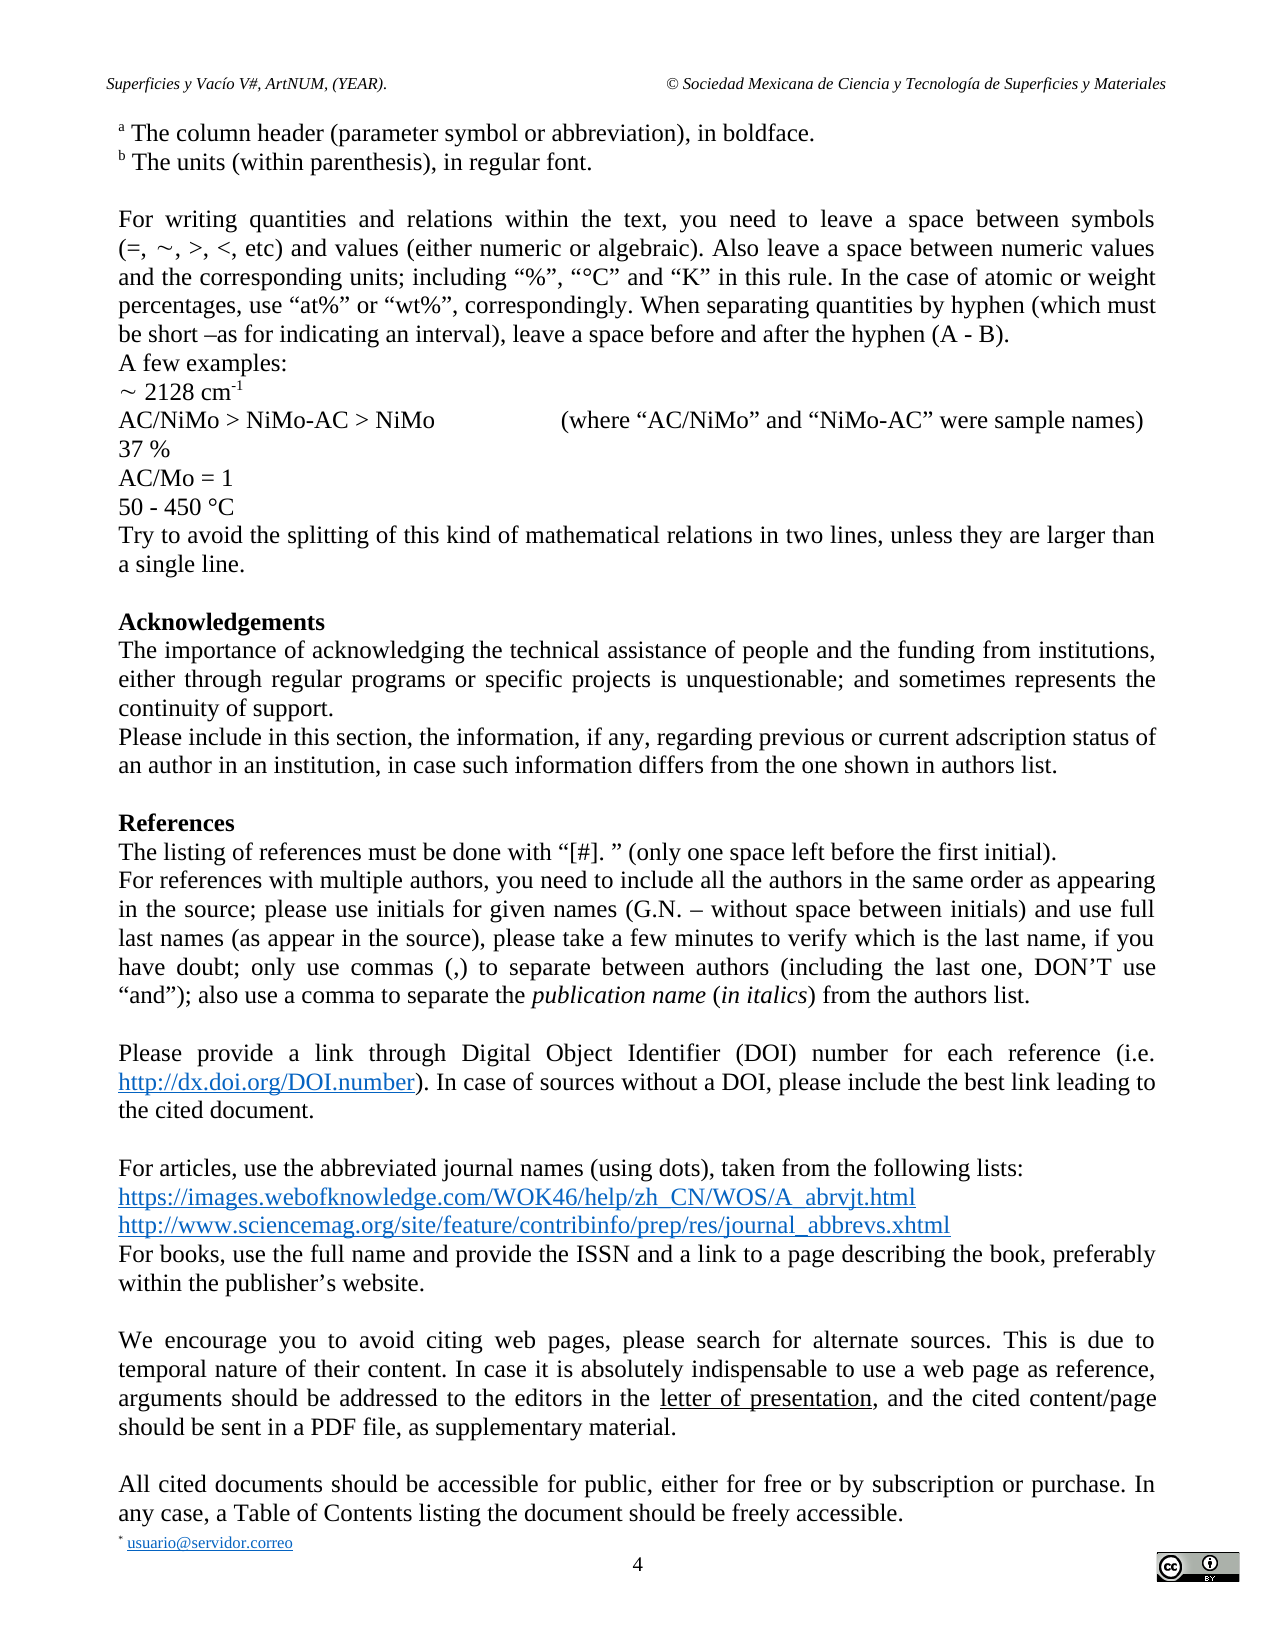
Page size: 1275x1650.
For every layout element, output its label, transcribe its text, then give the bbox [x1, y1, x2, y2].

text 2128 cm-1 [118, 377, 1157, 406]
text 37 % [118, 434, 1157, 463]
text References [118, 808, 1157, 837]
text For references with multiple authors, you need to include all the authors in the same order as appearing in the source; please use initials for given names (G.N. – without space between initials) and use full last names (as appear in the source), please take a few minutes to verify which is the last name, if you have doubt; only use commas (,) to separate between authors (including the last one, DON’T use “and”); also use a comma to separate the publication name (in italics) from the authors list. [118, 866, 1157, 1009]
text AC/NiMo > NiMo-AC > NiMo (where “AC/NiMo” and “NiMo-AC” were sample names) [118, 406, 1157, 434]
text All cited documents should be accessible for public, either for free or by subscription or purchase. In any case, a Table of Contents listing the document should be freely accessible. [118, 1469, 1157, 1527]
text AC/Mo = 1 [118, 463, 1157, 492]
text We encourage you to avoid citing web pages, please search for alternate sources. This is due to temporal nature of their content. In case it is absolutely indispensable to use a web page as reference, arguments should be addressed to the editors in the letter of presentation, and the cited content/page should be sent in a PDF file, as supplementary material. [118, 1326, 1157, 1441]
text 50 - 450 °C [118, 492, 1157, 521]
text For writing quantities and relations within the text, you need to leave a space between symbols (=, , >, <, etc) and values (either numeric or algebraic). Also leave a space between numeric values and the corresponding units; including “%”, “°C” and “K” in this rule. In the case of atomic or weight percentages, use “at%” or “wt%”, correspondingly. When separating quantities by hyphen (which must be short –as for indicating an interval), leave a space before and after the hyphen (A - B). [118, 204, 1157, 348]
text The listing of references must be done with “[#]. ” (only one space left before the first initial). [118, 837, 1157, 866]
text Acknowledgements [118, 607, 1157, 636]
text https://images.webofknowledge.com/WOK46/help/zh_CN/WOS/A_abrvjt.html [118, 1182, 1157, 1211]
text A few examples: [118, 348, 1157, 377]
text a The column header (parameter symbol or abbreviation), in boldface. [118, 118, 1157, 147]
picture [1156, 1552, 1240, 1582]
text Try to avoid the splitting of this kind of mathematical relations in two lines, unless they are larger than a single line. [118, 521, 1157, 578]
text The importance of acknowledging the technical assistance of people and the funding from institutions, either through regular programs or specific projects is unquestionable; and sometimes represents the continuity of support. [118, 636, 1157, 722]
text Please provide a link through Digital Object Identifier (DOI) number for each reference (i.e. http://dx.doi.org/DOI.number). In case of sources without a DOI, please include the best link leading to the cited document. [118, 1038, 1157, 1124]
text For books, use the full name and provide the ISSN and a link to a page describing the book, preferably within the publisher’s website. [118, 1239, 1157, 1297]
text Please include in this section, the information, if any, regarding previous or current adscription status of an author in an institution, in case such information differs from the one shown in authors list. [118, 722, 1157, 779]
text For articles, use the abbreviated journal names (using dots), taken from the following lists: [118, 1153, 1157, 1182]
text b The units (within parenthesis), in regular font. [118, 147, 1157, 176]
text http://www.sciencemag.org/site/feature/contribinfo/prep/res/journal_abbrevs.xhtml [118, 1211, 1157, 1239]
